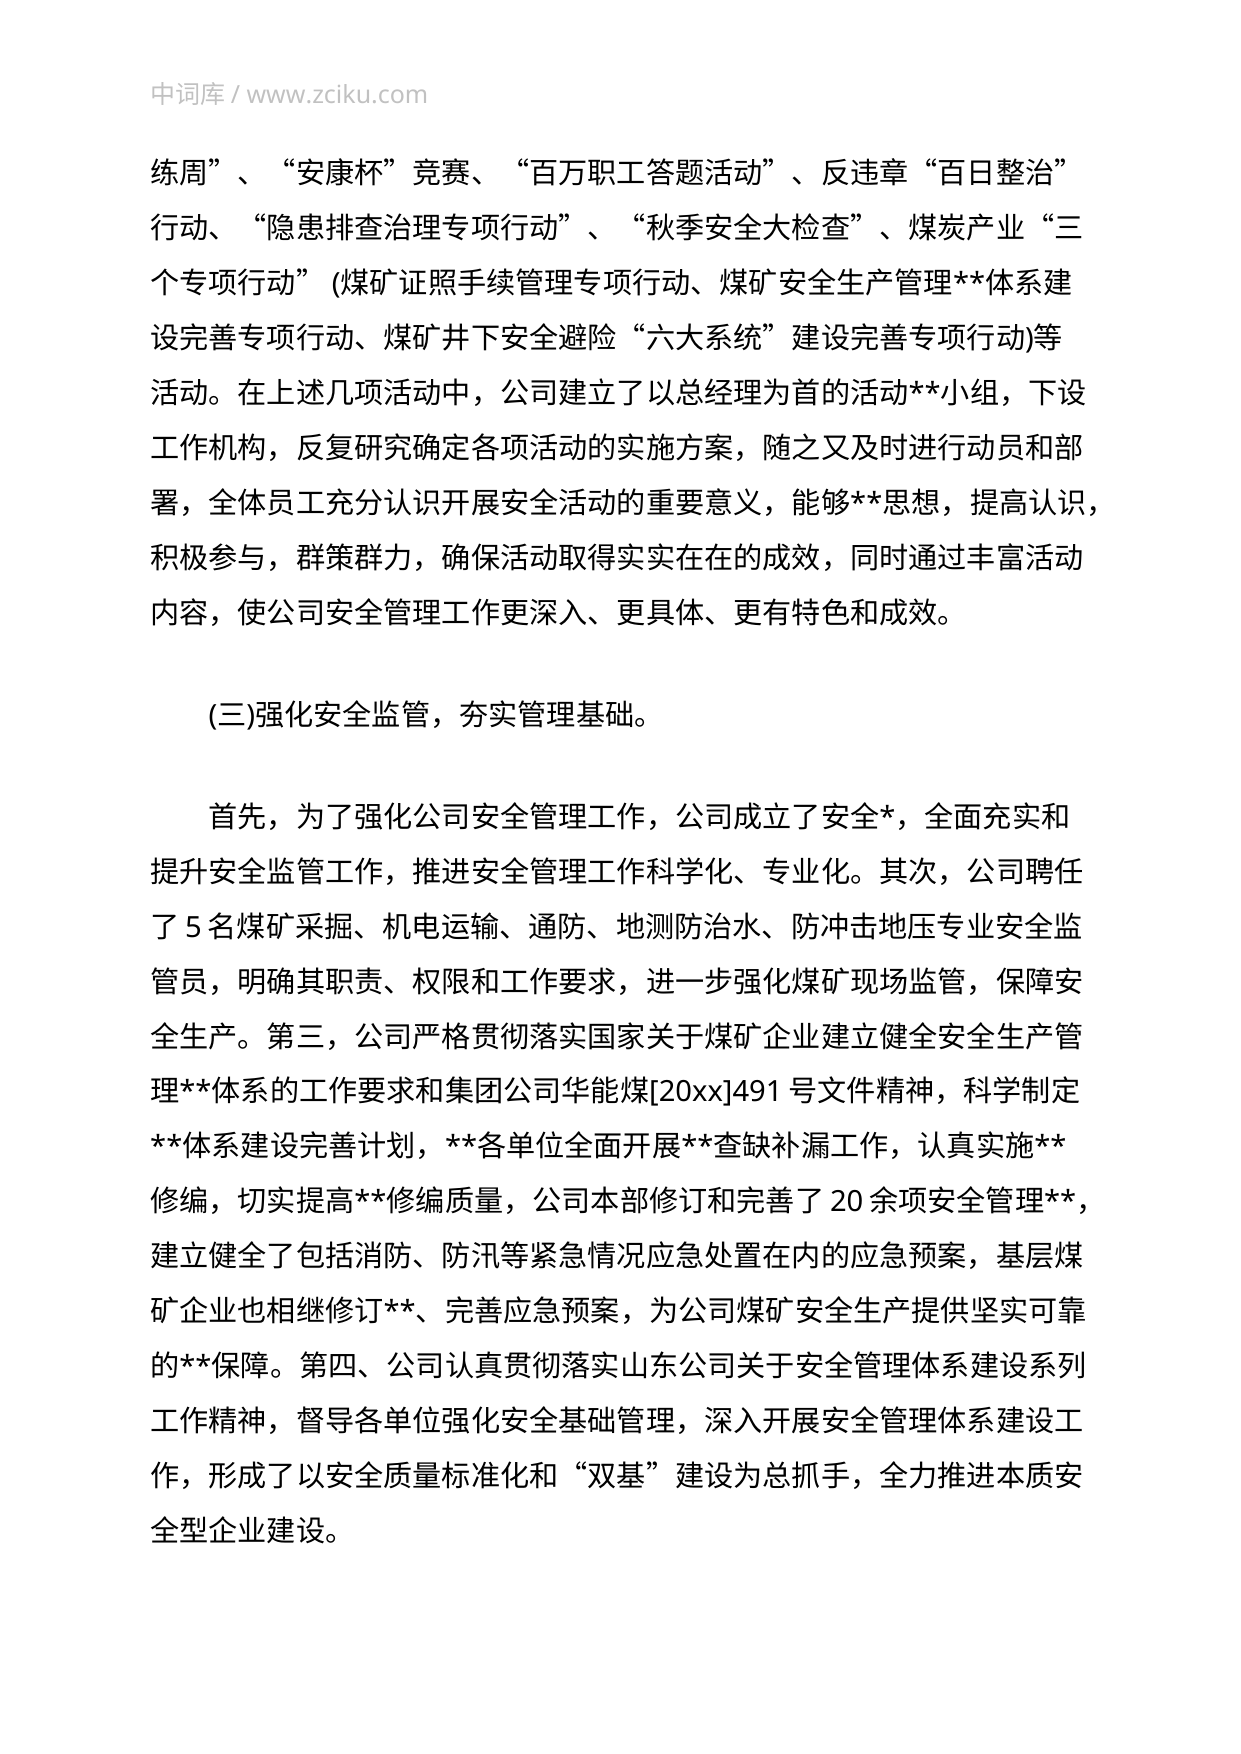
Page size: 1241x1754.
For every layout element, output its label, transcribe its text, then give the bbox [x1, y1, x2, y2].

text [150, 150, 1090, 632]
text (三)强化安全监管，夯实管理基础。 [150, 691, 1090, 734]
text 首先，为了强化公司安全管理工作，公司成立了安全*，全面充实和提升安全监管工作，推进安全管理工作科学化、专业化。其次，公司聘任了5名煤矿采掘、机电运输、通防、地测防治水、防冲击地压专业安全监管员，明确其职责、权限和工作要求，进一步强化煤矿现场监管，保障安全生产。第三，公司严格贯彻落实国家关于煤矿企业建立健全安全生产管理**体系的工作要求和集团公司华能煤[20xx]491号文件精神，科学制定**体系建设完善计划，**各单位全面开展**查缺补漏工作，认真实施**修编，切实提高**修编质量，公司本部修订和完善了20余项安全管理**，建立健全了包括消防、防汛等紧急情况应急处置在内的应急预案，基层煤矿企业也相继修订**、完善应急预案，为公司煤矿安全生产提供坚实可靠的**保障。第四、公司认真贯彻落实山东公司关于安全管理体系建设系列工作精神，督导各单位强化安全基础管理，深入开展安全管理体系建设工作，形成了以安全质量标准化和“双基”建设为总抓手，全力推进本质安全型企业建设。 [150, 793, 1090, 1550]
